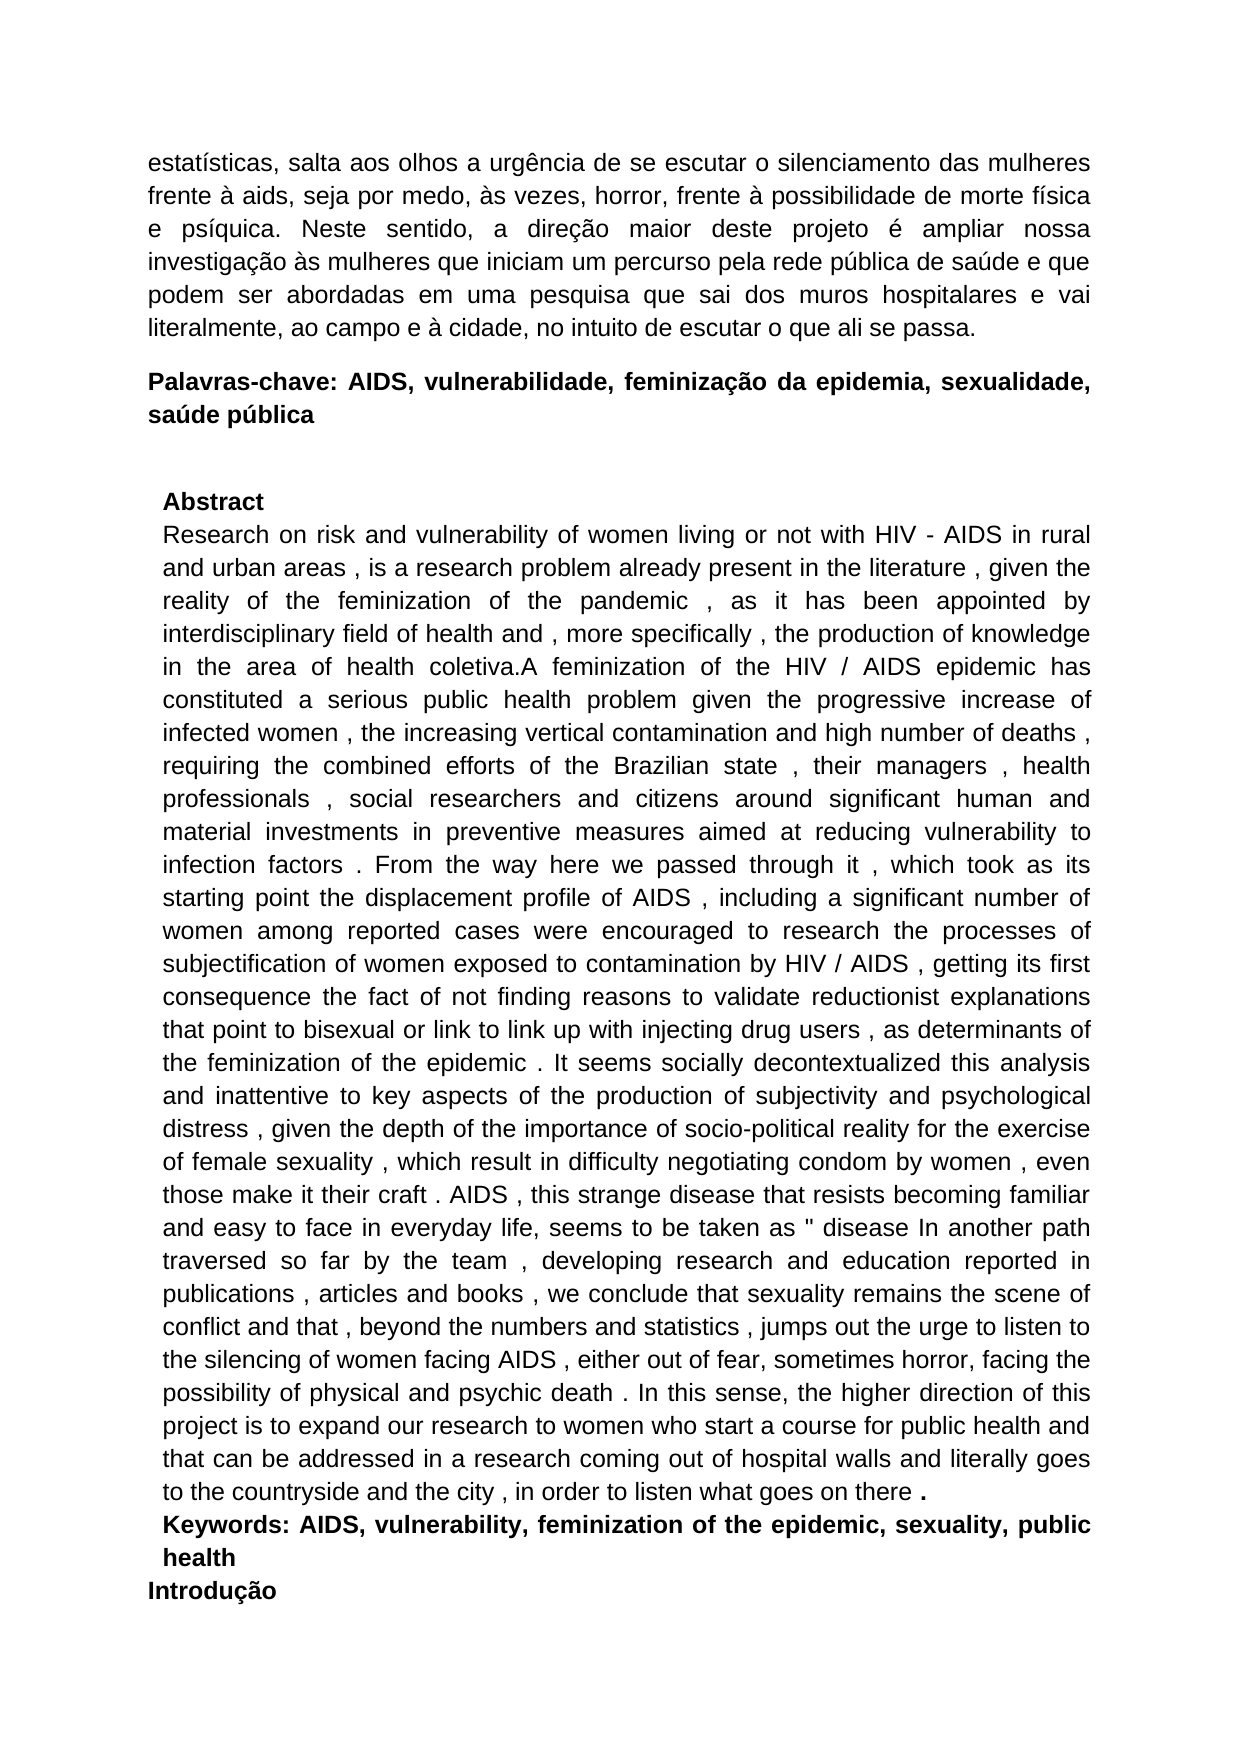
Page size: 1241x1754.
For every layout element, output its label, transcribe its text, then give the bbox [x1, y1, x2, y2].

text Palavras-chave: AIDS, vulnerabilidade, feminização da epidemia, sexualidade, saúde pública [148, 367, 1092, 428]
text Abstract [162, 487, 1092, 515]
text Research on risk and vulnerability of women living or not with HIV - AIDS in rural and urban areas , is a research problem already present in the literature , given the reality of the feminization of the pandemic , as it has been appointed by interdisciplinary field of health and , more specifically , the production of knowledge in the area of health coletiva.A feminization of the HIV / AIDS epidemic has constituted a serious public health problem given the progressive increase of infected women , the increasing vertical contamination and high number of deaths , requiring the combined efforts of the Brazilian state , their managers , health professionals , social researchers and citizens around significant human and material investments in preventive measures aimed at reducing vulnerability to infection factors . From the way here we passed through it , which took as its starting point the displacement profile of AIDS , including a significant number of women among reported cases were encouraged to research the processes of subjectification of women exposed to contamination by HIV / AIDS , getting its first consequence the fact of not finding reasons to validate reductionist explanations that point to bisexual or link to link up with injecting drug users , as determinants of the feminization of the epidemic . It seems socially decontextualized this analysis and inattentive to key aspects of the production of subjectivity and psychological distress , given the depth of the importance of socio-political reality for the exercise of female sexuality , which result in difficulty negotiating condom by women , even those make it their craft . AIDS , this strange disease that resists becoming familiar and easy to face in everyday life, seems to be taken as " disease In another path traversed so far by the team , developing research and education reported in publications , articles and books , we conclude that sexuality remains the scene of conflict and that , beyond the numbers and statistics , jumps out the urge to listen to the silencing of women facing AIDS , either out of fear, sometimes horror, facing the possibility of physical and psychic death . In this sense, the higher direction of this project is to expand our research to women who start a course for public health and that can be addressed in a research coming out of hospital walls and literally goes to the countryside and the city , in order to listen what goes on there . [162, 519, 1092, 1506]
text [148, 148, 1092, 342]
text Introdução [148, 1576, 1092, 1605]
text Keywords: AIDS, vulnerability, feminization of the epidemic, sexuality, public health [162, 1510, 1092, 1572]
